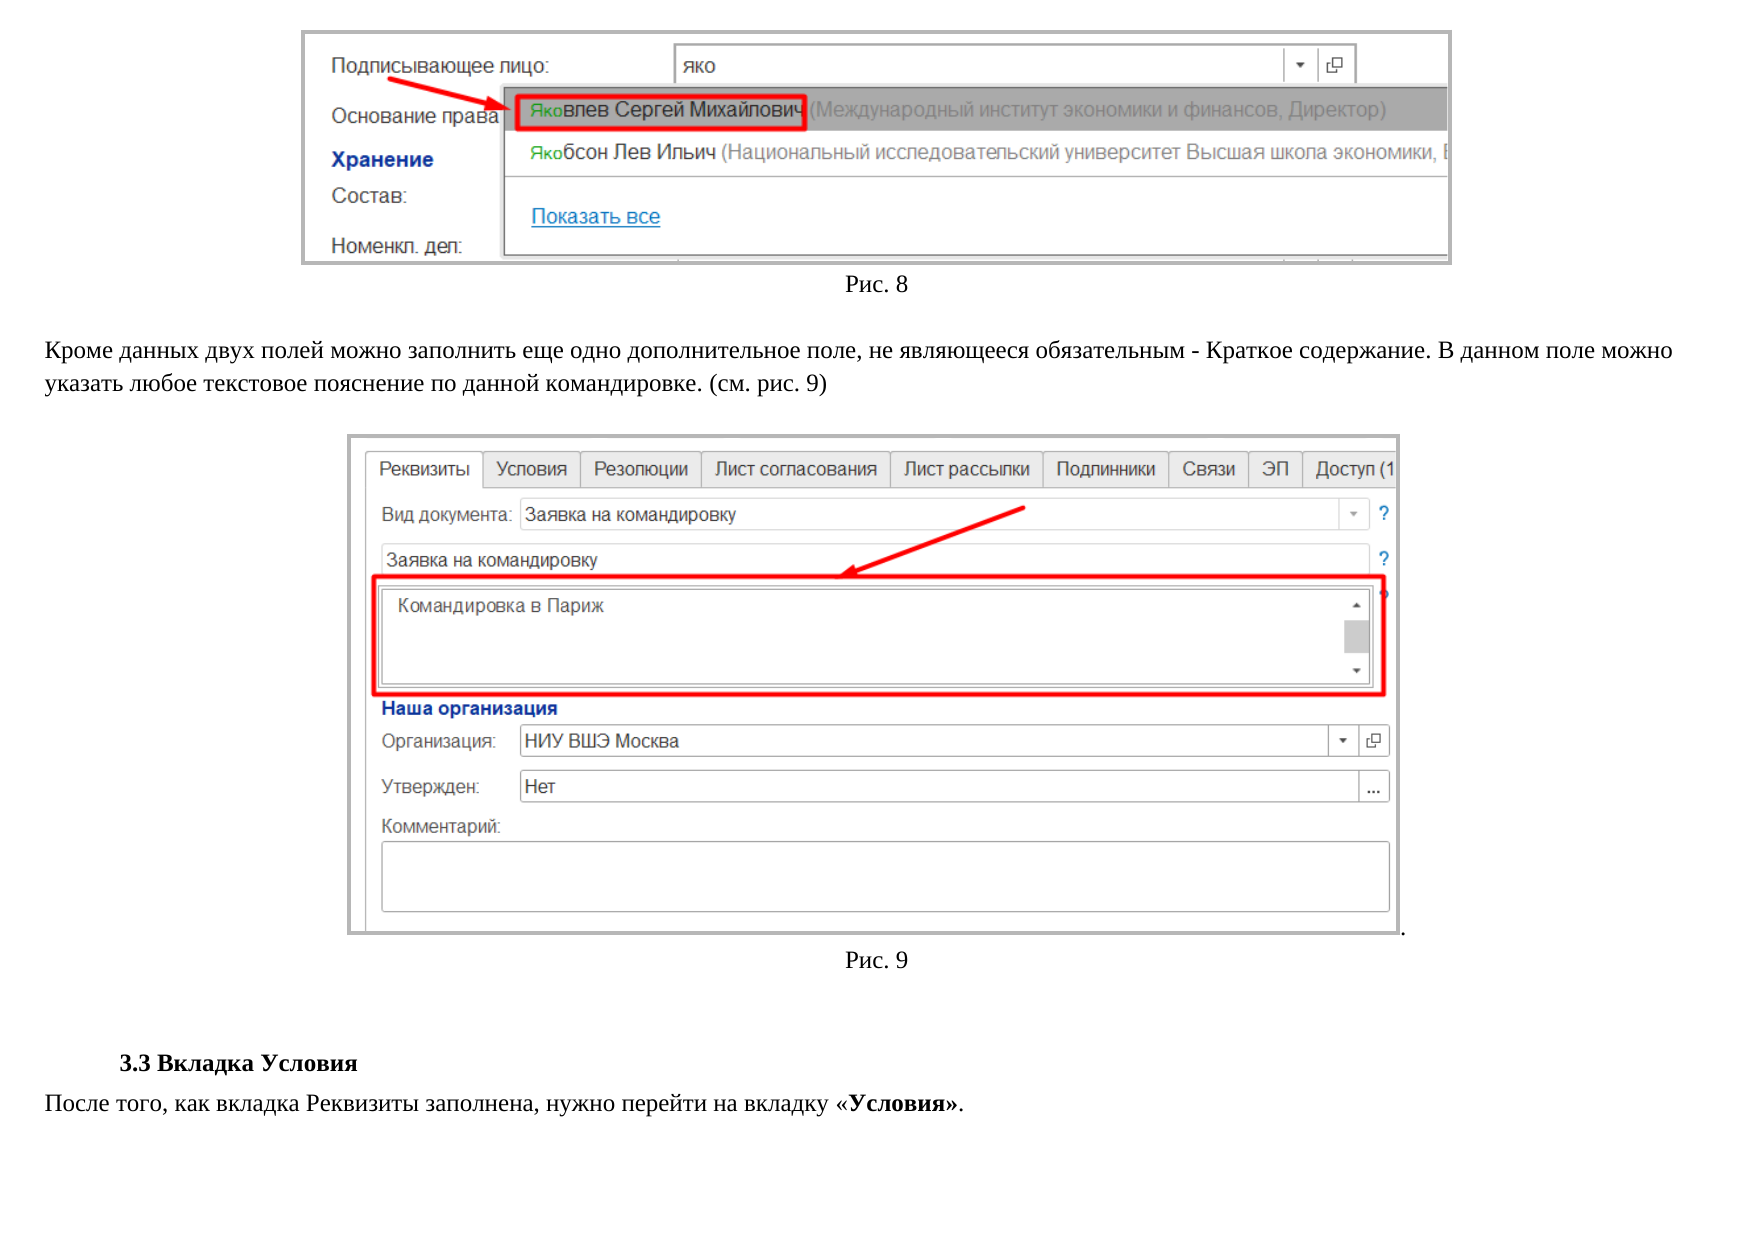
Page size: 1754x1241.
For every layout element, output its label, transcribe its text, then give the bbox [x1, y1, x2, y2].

text После того, как вкладка Реквизиты заполнена, нужно перейти на вкладку «Условия». [44, 1088, 1709, 1116]
text Кроме данных двух полей можно заполнить еще одно дополнительное поле, не являющееся обязательным - Краткое содержание. В данном поле можно указать любое текстовое пояснение по данной командировке. (см. рис. 9) [44, 335, 1709, 397]
text Рис. 9 [44, 945, 1709, 973]
picture [305, 34, 1448, 261]
picture [351, 438, 1396, 931]
subtitle 3.3 Вкладка Условия [119, 1048, 1709, 1077]
text Рис. 8 [44, 269, 1709, 297]
